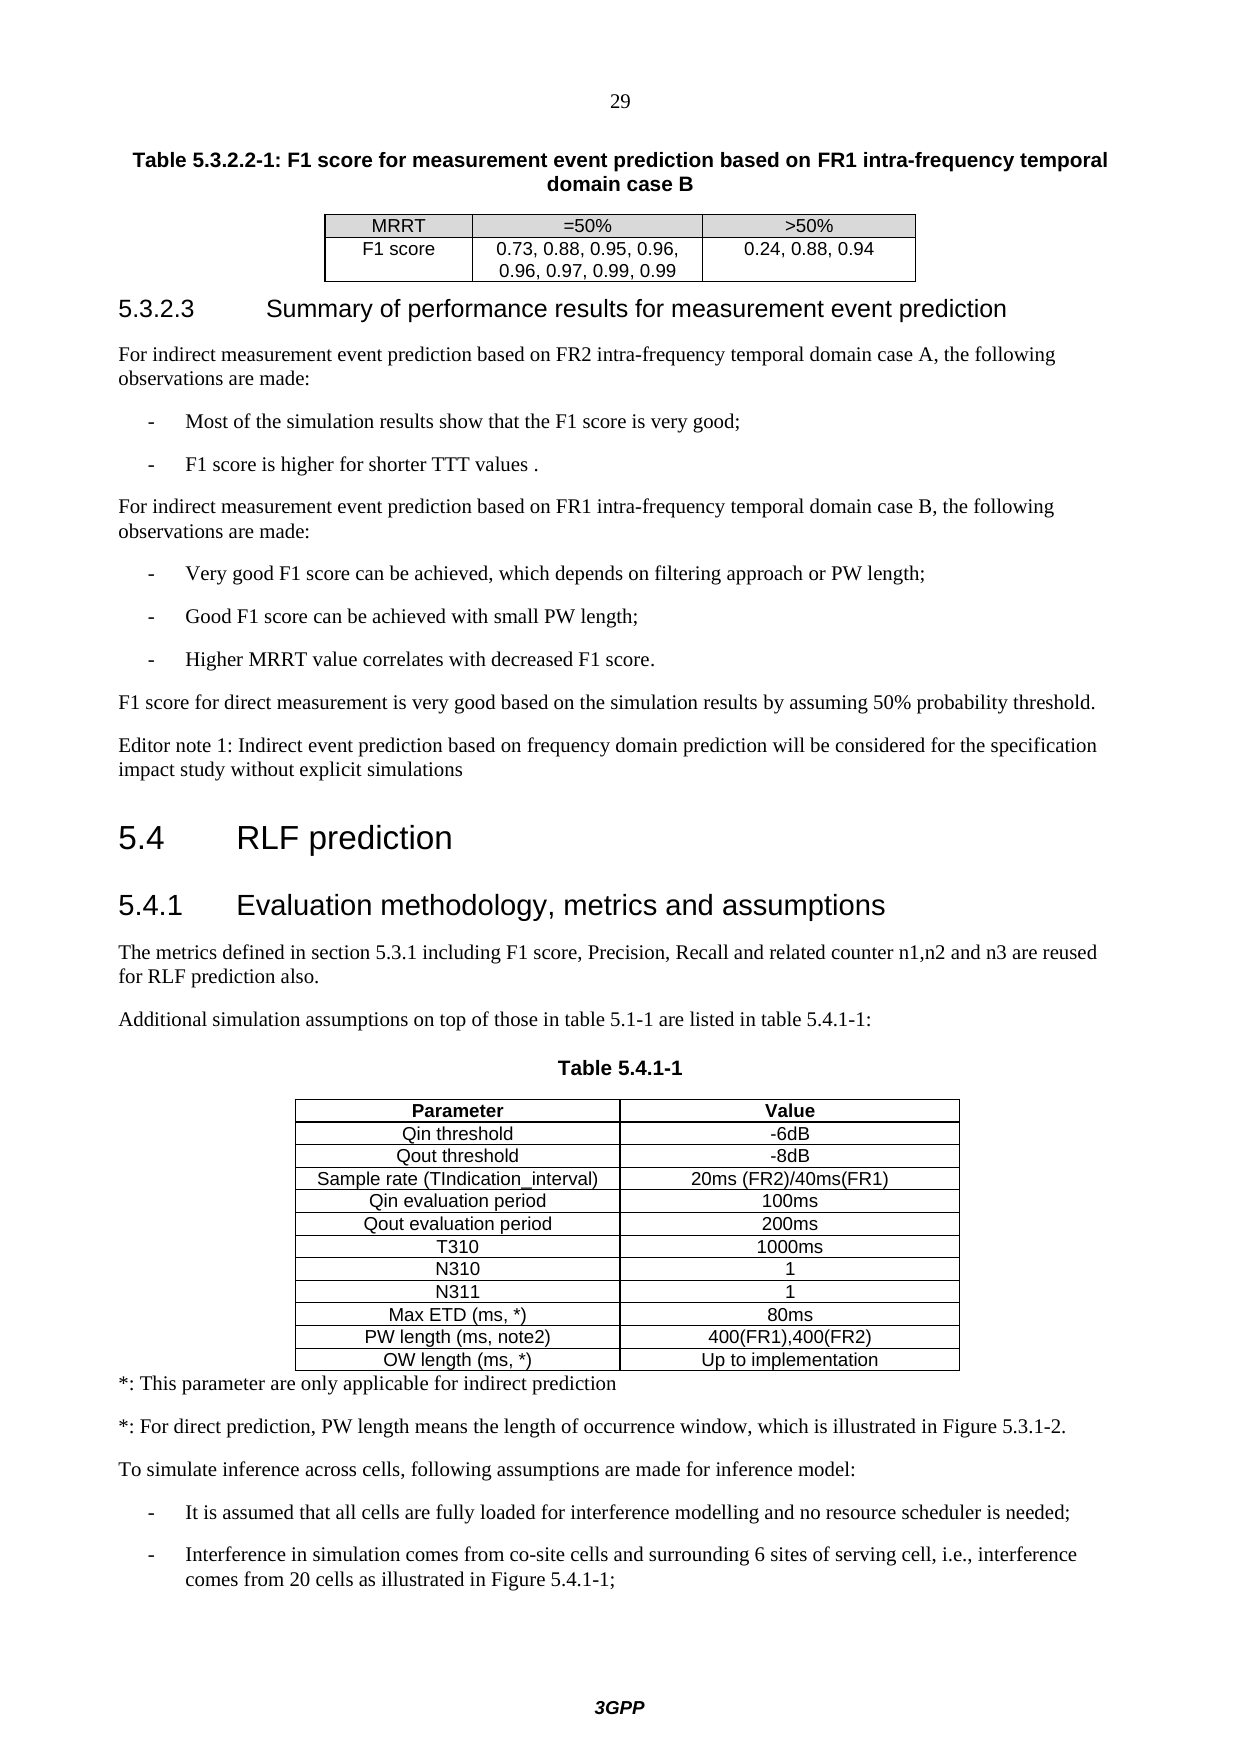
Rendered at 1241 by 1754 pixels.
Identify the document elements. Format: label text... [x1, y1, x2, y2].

text F1 score for direct measurement is very good based on the simulation results by assuming 50% probability threshold. [118, 690, 1122, 714]
text The metrics defined in section 5.3.1 including F1 score, Precision, Recall and related counter n1,n2 and n3 are reused for RLF prediction also. [118, 940, 1122, 988]
list Interference in simulation comes from co-site cells and surrounding 6 sites of serving cell, i.e., interference comes from 20 cells as illustrated in Figure 5.4.1-1; [148, 1542, 1122, 1591]
table_cell Qin evaluation period [296, 1190, 619, 1212]
table_cell 1000ms [621, 1236, 959, 1257]
table_cell 400(FR1),400(FR2) [621, 1326, 959, 1347]
table_cell Qin threshold [296, 1123, 619, 1144]
text *: For direct prediction, PW length means the length of occurrence window, which is illustrated in Figure 5.3.1-2. [118, 1414, 1122, 1438]
table_cell OW length (ms, *) [296, 1349, 619, 1370]
subtitle 5.4 RLF prediction [118, 818, 1122, 857]
list F1 score is higher for shorter TTT values . [148, 452, 1122, 476]
text *: This parameter are only applicable for indirect prediction [118, 1371, 1122, 1395]
table_header [703, 215, 915, 237]
text Table 5.4.1-1 [118, 1056, 1122, 1080]
table_cell -6dB [621, 1123, 959, 1144]
table_cell PW length (ms, note2) [296, 1326, 619, 1347]
table_cell 20ms (FR2)/40ms(FR1) [621, 1168, 959, 1189]
table_cell 200ms [621, 1213, 959, 1234]
text Additional simulation assumptions on top of those in table 5.1-1 are listed in table 5.4.1-1: [118, 1007, 1122, 1031]
table_cell 80ms [621, 1303, 959, 1325]
list It is assumed that all cells are fully loaded for interference modelling and no resource scheduler is needed; [148, 1499, 1122, 1524]
table_cell N311 [296, 1281, 619, 1302]
table_header Value [621, 1100, 959, 1121]
table_header [326, 215, 472, 237]
table_cell Max ETD (ms, *) [296, 1303, 619, 1325]
text For indirect measurement event prediction based on FR1 intra-frequency temporal domain case B, the following observations are made: [118, 494, 1122, 543]
table_cell [703, 238, 915, 281]
list Good F1 score can be achieved with small PW length; [148, 604, 1122, 628]
table_cell N310 [296, 1258, 619, 1280]
table_header Parameter [296, 1100, 619, 1121]
table_cell [326, 238, 472, 281]
subtitle 5.4.1 Evaluation methodology, metrics and assumptions [118, 888, 1122, 921]
text To simulate inference across cells, following assumptions are made for inference model: [118, 1457, 1122, 1481]
list Higher MRRT value correlates with decreased F1 score. [148, 647, 1122, 671]
table_cell Qout evaluation period [296, 1213, 619, 1234]
text For indirect measurement event prediction based on FR2 intra-frequency temporal domain case A, the following observations are made: [118, 342, 1122, 390]
table_cell Qout threshold [296, 1145, 619, 1167]
text Editor note 1: Indirect event prediction based on frequency domain prediction will be considered for the specification impact study without explicit simulations [118, 733, 1122, 781]
table_cell [473, 238, 702, 281]
table_cell -8dB [621, 1145, 959, 1167]
list Very good F1 score can be achieved, which depends on filtering approach or PW length; [148, 561, 1122, 585]
table_cell Up to implementation [621, 1349, 959, 1370]
list Most of the simulation results show that the F1 score is very good; [148, 409, 1122, 433]
table_cell Sample rate (TIndication_interval) [296, 1168, 619, 1189]
table_header [473, 215, 702, 237]
table_cell 100ms [621, 1190, 959, 1212]
table_cell T310 [296, 1236, 619, 1257]
table_cell 1 [621, 1258, 959, 1280]
table_cell 1 [621, 1281, 959, 1302]
